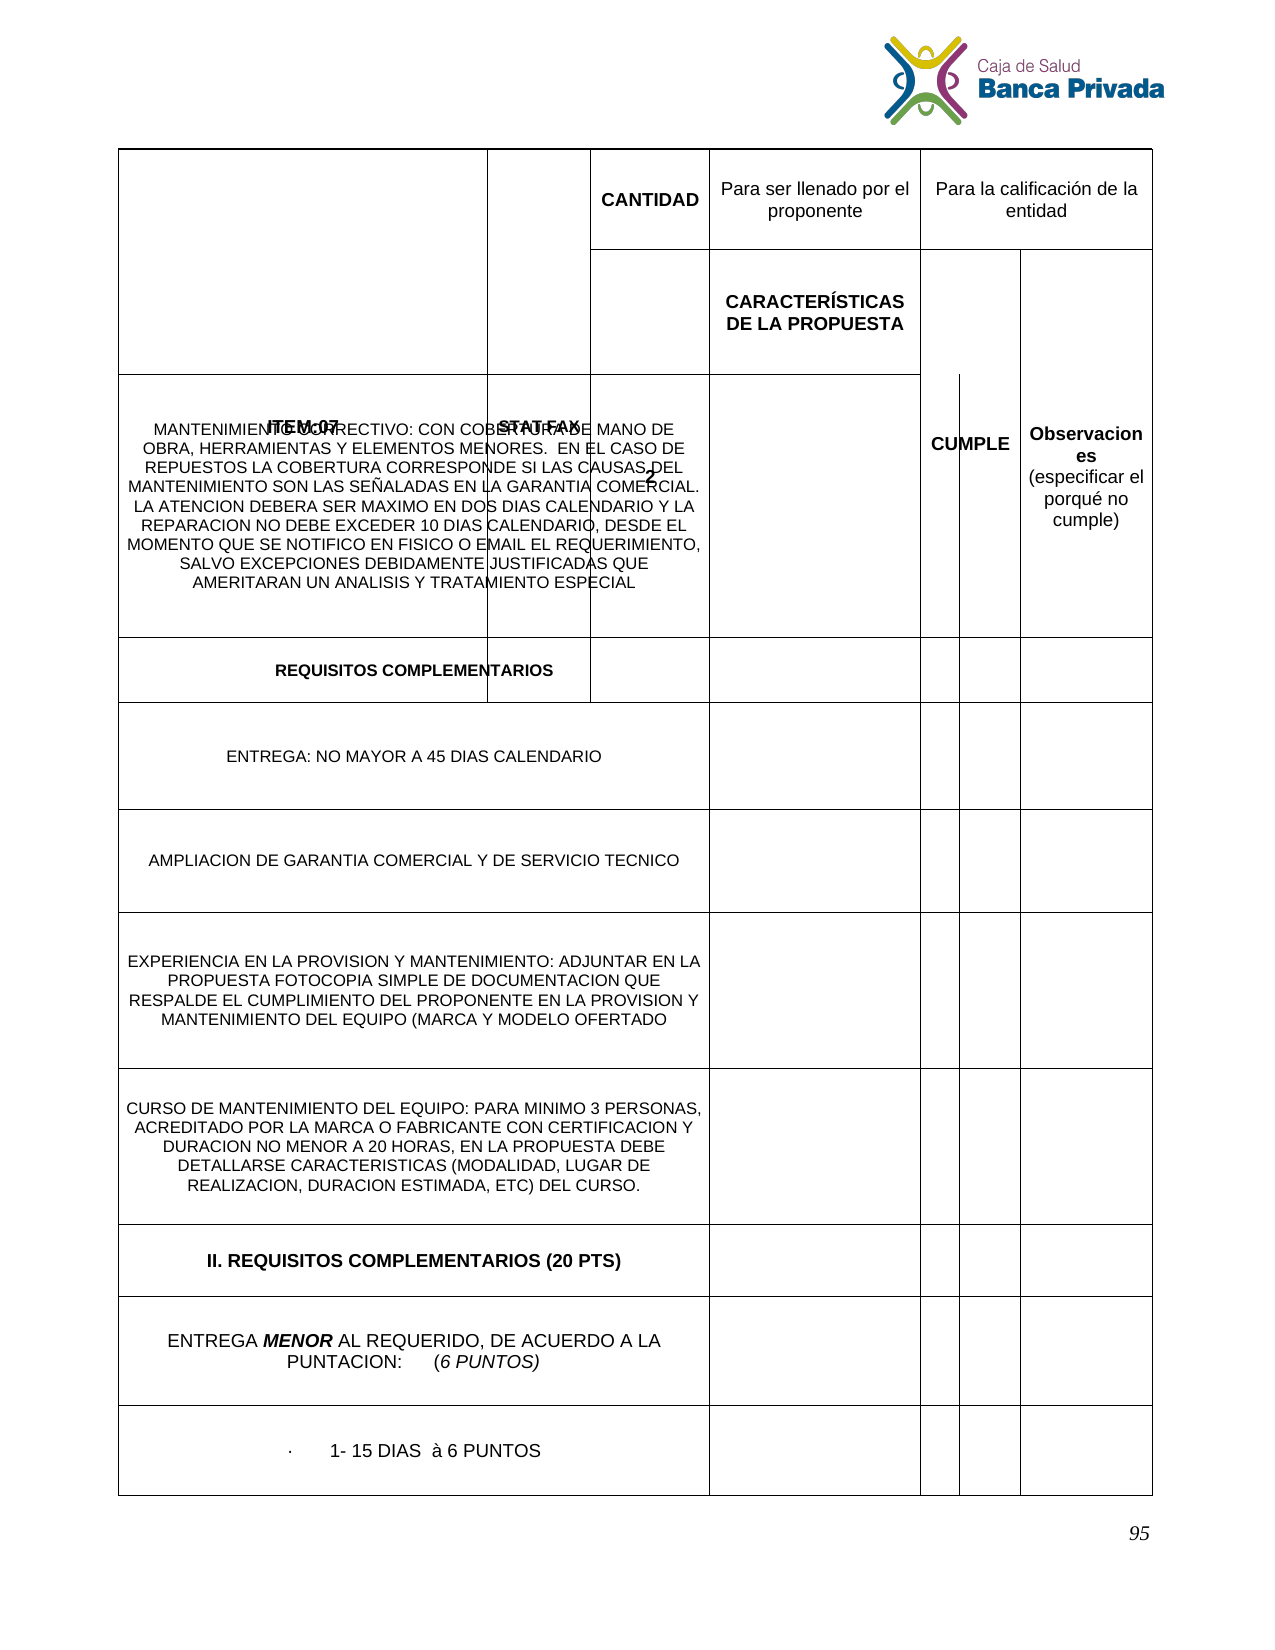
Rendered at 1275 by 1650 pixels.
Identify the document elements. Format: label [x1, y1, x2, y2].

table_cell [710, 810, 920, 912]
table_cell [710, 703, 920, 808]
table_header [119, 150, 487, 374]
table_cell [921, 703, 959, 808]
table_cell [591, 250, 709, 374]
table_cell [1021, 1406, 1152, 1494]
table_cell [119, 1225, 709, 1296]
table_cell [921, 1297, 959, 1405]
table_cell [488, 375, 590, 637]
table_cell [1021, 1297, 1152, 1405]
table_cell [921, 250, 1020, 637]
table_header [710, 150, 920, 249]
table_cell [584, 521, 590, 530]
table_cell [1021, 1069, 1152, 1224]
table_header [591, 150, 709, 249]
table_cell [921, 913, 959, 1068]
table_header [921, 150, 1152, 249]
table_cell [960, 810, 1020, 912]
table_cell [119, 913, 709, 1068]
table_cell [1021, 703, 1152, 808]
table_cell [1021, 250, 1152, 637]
picture [873, 28, 1177, 135]
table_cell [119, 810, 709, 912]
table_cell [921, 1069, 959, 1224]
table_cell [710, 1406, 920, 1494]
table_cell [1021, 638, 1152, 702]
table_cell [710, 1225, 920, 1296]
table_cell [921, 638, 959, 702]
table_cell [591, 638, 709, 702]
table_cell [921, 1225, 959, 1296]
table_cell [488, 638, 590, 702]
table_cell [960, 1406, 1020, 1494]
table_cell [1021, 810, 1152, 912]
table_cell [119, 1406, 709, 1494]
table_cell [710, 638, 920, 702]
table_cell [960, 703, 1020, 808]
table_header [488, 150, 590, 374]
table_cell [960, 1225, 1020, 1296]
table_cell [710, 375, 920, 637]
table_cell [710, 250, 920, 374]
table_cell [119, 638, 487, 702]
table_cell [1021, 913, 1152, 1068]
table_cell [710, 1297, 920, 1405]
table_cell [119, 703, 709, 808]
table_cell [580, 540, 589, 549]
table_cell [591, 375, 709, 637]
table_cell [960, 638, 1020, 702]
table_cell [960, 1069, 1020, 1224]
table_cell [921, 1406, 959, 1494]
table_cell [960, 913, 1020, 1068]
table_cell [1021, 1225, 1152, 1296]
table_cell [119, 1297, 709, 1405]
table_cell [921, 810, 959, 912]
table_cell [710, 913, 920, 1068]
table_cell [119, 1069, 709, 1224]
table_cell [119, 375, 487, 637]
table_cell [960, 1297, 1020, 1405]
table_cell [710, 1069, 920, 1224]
